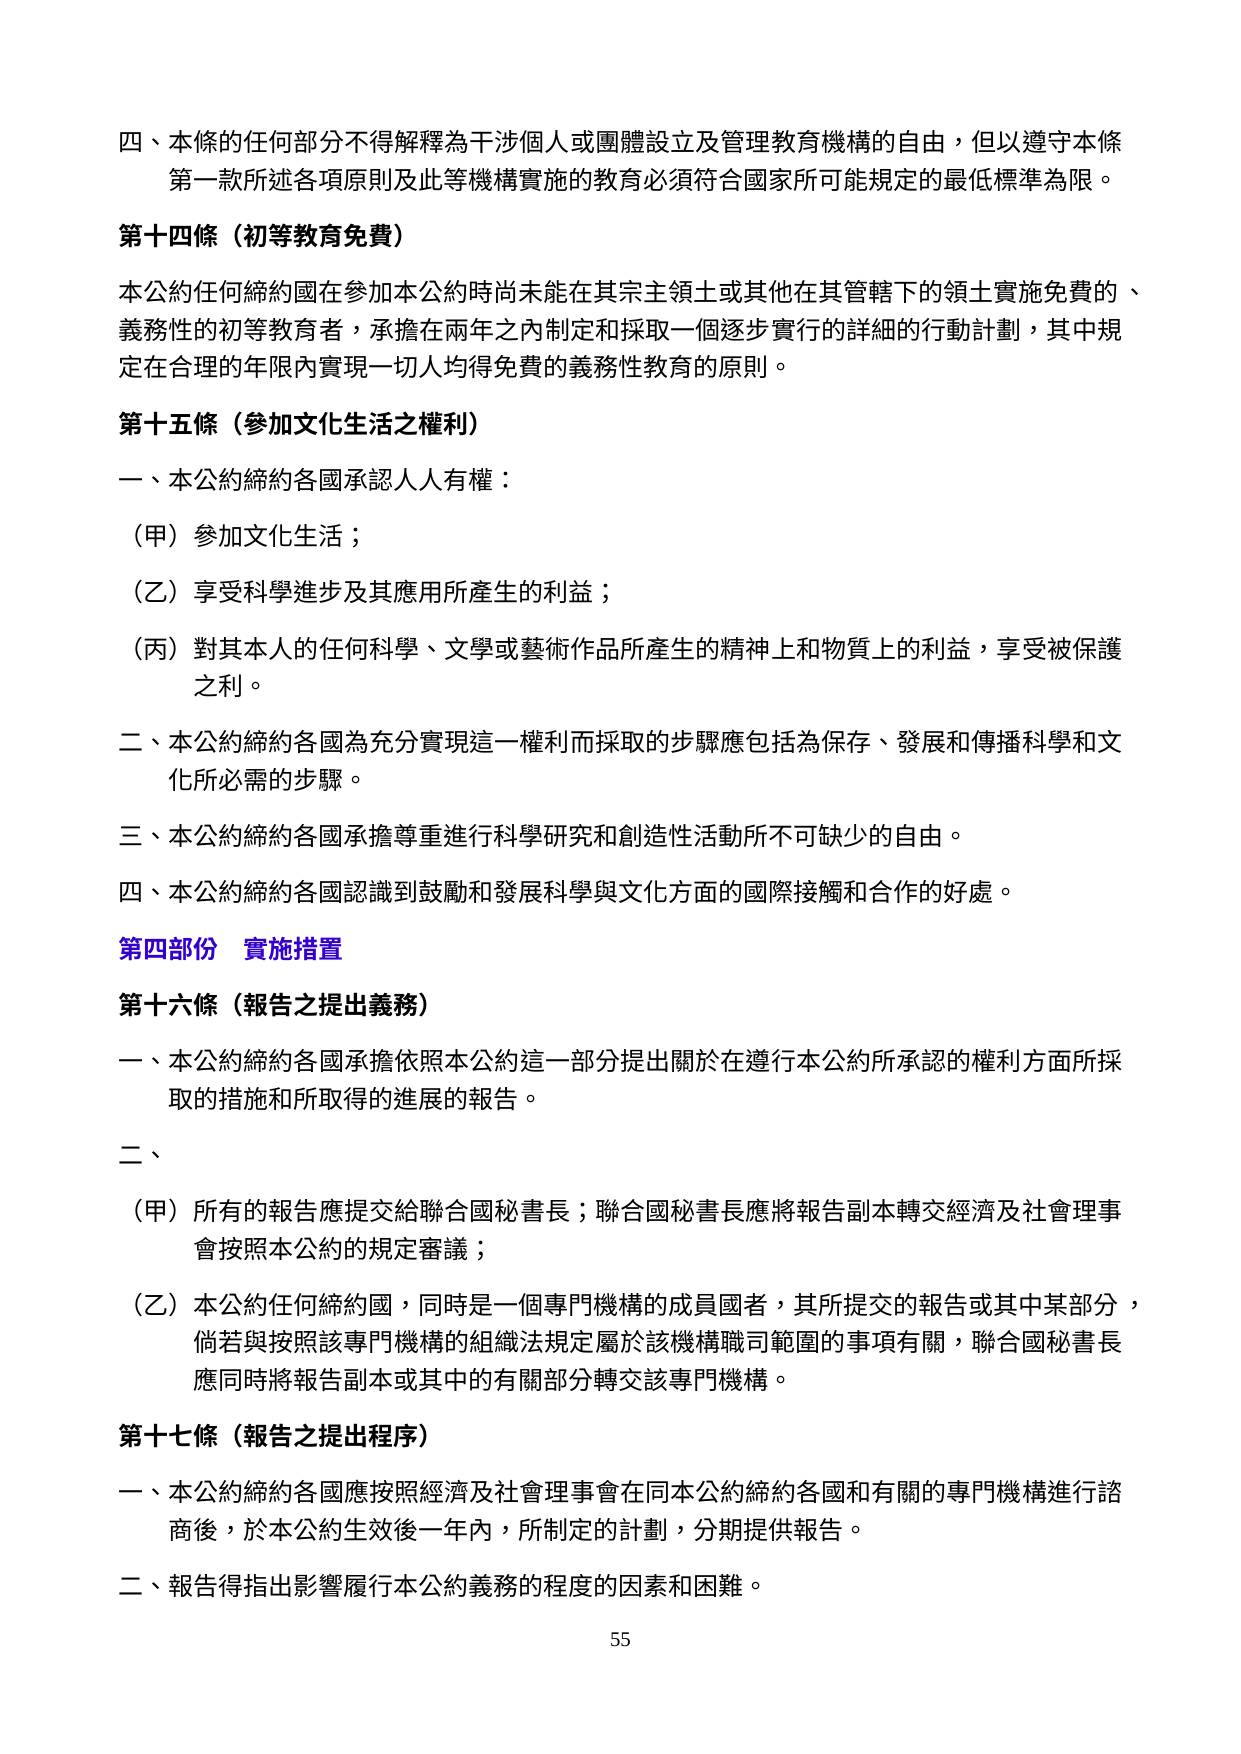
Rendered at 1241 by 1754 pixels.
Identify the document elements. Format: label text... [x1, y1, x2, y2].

text 二、本公約締約各國為充分實現這一權利而採取的步驟應包括為保存、發展和傳播科學和文化所必需的步驟。 [118, 722, 1122, 797]
text 第十七條（報告之提出程序） [118, 1416, 1122, 1453]
text （丙）對其本人的任何科學、文學或藝術作品所產生的精神上和物質上的利益，享受被保護之利。 [118, 628, 1122, 703]
text （乙）享受科學進步及其應用所產生的利益； [118, 572, 1122, 610]
text 第十四條（初等教育免費） [118, 216, 1122, 253]
text 第四部份 實施措置 [118, 928, 1122, 966]
text 四、本公約締約各國認識到鼓勵和發展科學與文化方面的國際接觸和合作的好處。 [118, 872, 1122, 910]
text 三、本公約締約各國承擔尊重進行科學研究和創造性活動所不可缺少的自由。 [118, 816, 1122, 853]
text 一、本公約締約各國承認人人有權： [118, 460, 1122, 497]
text 二、 [118, 1135, 1122, 1172]
text 一、本公約締約各國承擔依照本公約這一部分提出關於在遵行本公約所承認的權利方面所採取的措施和所取得的進展的報告。 [118, 1041, 1122, 1116]
text 二、報告得指出影響履行本公約義務的程度的因素和困難。 [118, 1566, 1122, 1603]
text 四、本條的任何部分不得解釋為干涉個人或團體設立及管理教育機構的自由，但以遵守本條第一款所述各項原則及此等機構實施的教育必須符合國家所可能規定的最低標準為限。 [118, 122, 1122, 197]
text （甲）參加文化生活； [118, 516, 1122, 553]
text （乙）本公約任何締約國，同時是一個專門機構的成員國者，其所提交的報告或其中某部分，倘若與按照該專門機構的組織法規定屬於該機構職司範圍的事項有關，聯合國秘書長應同時將報告副本或其中的有關部分轉交該專門機構。 [118, 1285, 1122, 1397]
text 一、本公約締約各國應按照經濟及社會理事會在同本公約締約各國和有關的專門機構進行諮商後，於本公約生效後一年內，所制定的計劃，分期提供報告。 [118, 1472, 1122, 1547]
text 本公約任何締約國在參加本公約時尚未能在其宗主領土或其他在其管轄下的領土實施免費的、義務性的初等教育者，承擔在兩年之內制定和採取一個逐步實行的詳細的行動計劃，其中規定在合理的年限內實現一切人均得免費的義務性教育的原則。 [118, 272, 1122, 385]
text 第十六條（報告之提出義務） [118, 985, 1122, 1022]
text （甲）所有的報告應提交給聯合國秘書長；聯合國秘書長應將報告副本轉交經濟及社會理事會按照本公約的規定審議； [118, 1191, 1122, 1266]
text 第十五條（參加文化生活之權利） [118, 403, 1122, 441]
